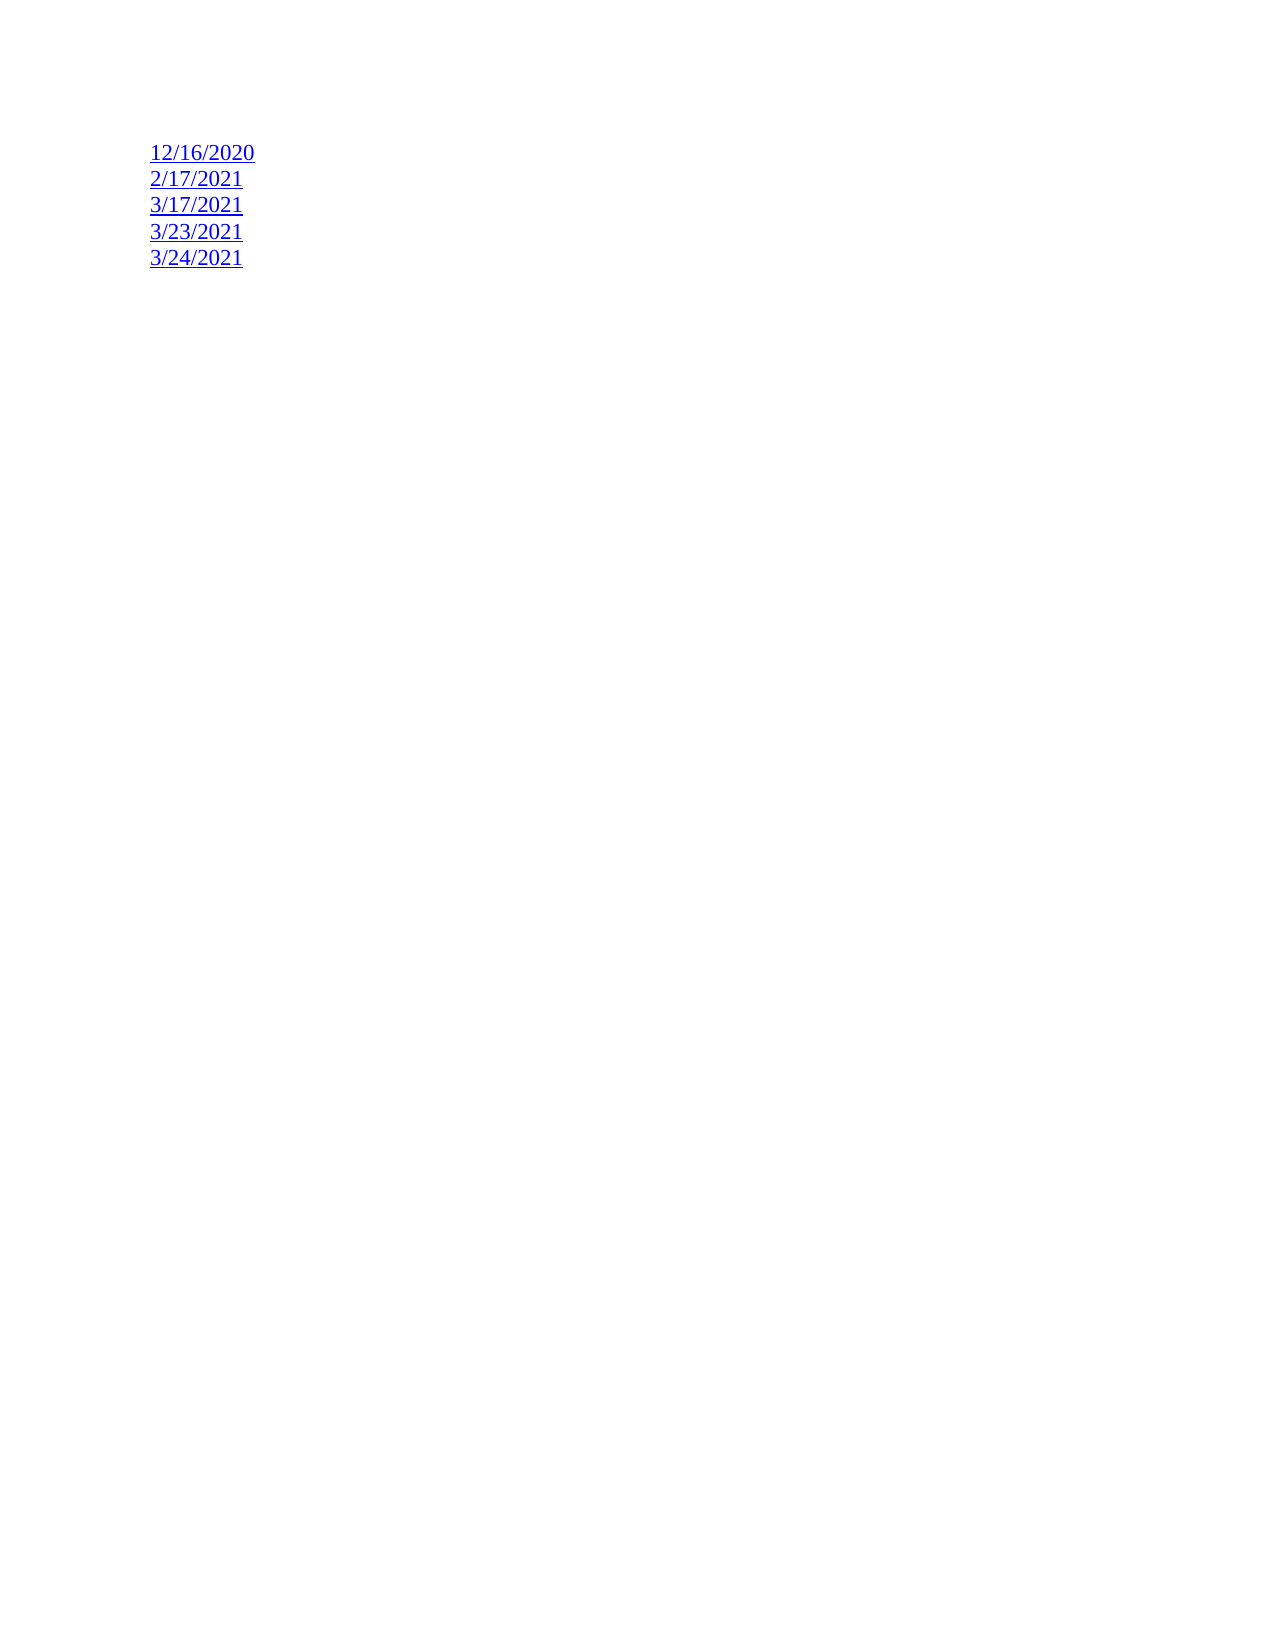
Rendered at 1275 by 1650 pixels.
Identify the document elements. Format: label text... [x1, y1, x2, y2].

text 12/16/2020 [150, 139, 1125, 165]
text 3/23/2021 [150, 218, 1125, 244]
text 2/17/2021 [150, 165, 1125, 192]
text 3/24/2021 [150, 244, 1125, 271]
text 3/17/2021 [150, 192, 1125, 218]
